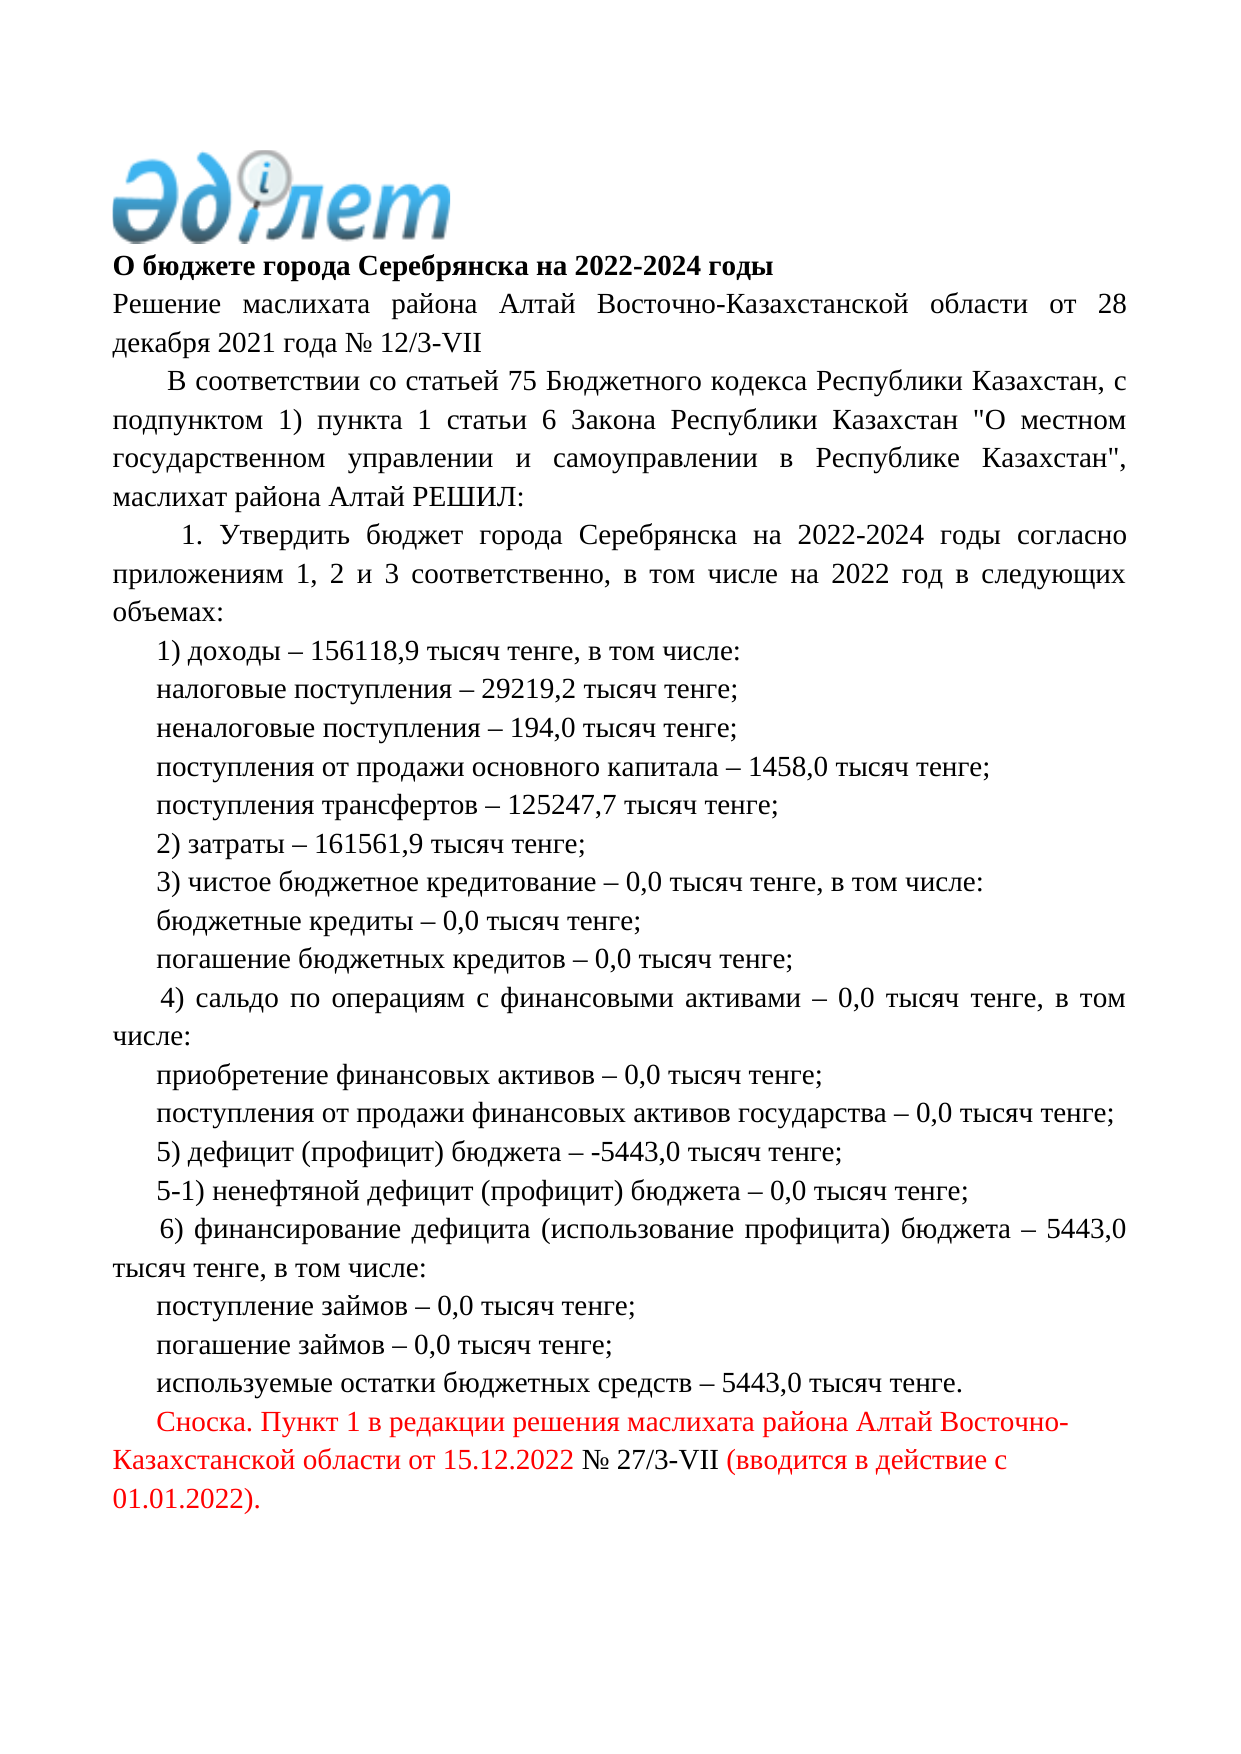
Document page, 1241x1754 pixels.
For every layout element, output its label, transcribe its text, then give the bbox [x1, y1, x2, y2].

text используемые остатки бюджетных средств – 5443,0 тысяч тенге. [112, 1365, 1128, 1399]
text поступления от продажи основного капитала – 1458,0 тысяч тенге; [112, 749, 1128, 782]
text 4) сальдо по операциям с финансовыми активами – 0,0 тысяч тенге, в том числе: [112, 980, 1128, 1052]
text 5) дефицит (профицит) бюджета – -5443,0 тысяч тенге; [112, 1134, 1128, 1168]
text О бюджете города Серебрянска на 2022-2024 годы [112, 248, 1128, 281]
text 6) финансирование дефицита (использование профицита) бюджета – 5443,0 тысяч тенге, в том числе: [112, 1211, 1128, 1283]
picture [112, 150, 451, 244]
text 1. Утвердить бюджет города Серебрянска на 2022-2024 годы согласно приложениям 1, 2 и 3 соответственно, в том числе на 2022 год в следующих объемах: [112, 517, 1128, 628]
text приобретение финансовых активов – 0,0 тысяч тенге; [112, 1057, 1128, 1091]
text поступление займов – 0,0 тысяч тенге; [112, 1288, 1128, 1322]
text Сноска. Пункт 1 в редакции решения маслихата района Алтай Восточно-Казахстанской области от 15.12.2022 № 27/3-VII (вводится в действие с 01.01.2022). [112, 1404, 1128, 1545]
text погашение займов – 0,0 тысяч тенге; [112, 1327, 1128, 1360]
text неналоговые поступления – 194,0 тысяч тенге; [112, 710, 1128, 744]
text 2) затраты – 161561,9 тысяч тенге; [112, 826, 1128, 859]
text поступления от продажи финансовых активов государства – 0,0 тысяч тенге; [112, 1096, 1128, 1129]
text бюджетные кредиты – 0,0 тысяч тенге; [112, 903, 1128, 936]
text налоговые поступления – 29219,2 тысяч тенге; [112, 672, 1128, 705]
text погашение бюджетных кредитов – 0,0 тысяч тенге; [112, 941, 1128, 975]
text 5-1) ненефтяной дефицит (профицит) бюджета – 0,0 тысяч тенге; [112, 1173, 1128, 1206]
text поступления трансфертов – 125247,7 тысяч тенге; [112, 787, 1128, 821]
text 1) доходы – 156118,9 тысяч тенге, в том числе: [112, 633, 1128, 667]
text Решение маслихата района Алтай Восточно-Казахстанской области от 28 декабря 2021 года № 12/3-VII [112, 286, 1128, 358]
text 3) чистое бюджетное кредитование – 0,0 тысяч тенге, в том числе: [112, 864, 1128, 898]
text В соответствии со статьей 75 Бюджетного кодекса Республики Казахстан, с подпунктом 1) пункта 1 статьи 6 Закона Республики Казахстан "О местном государственном управлении и самоуправлении в Республике Казахстан", маслихат района Алтай РЕШИЛ: [112, 363, 1128, 512]
